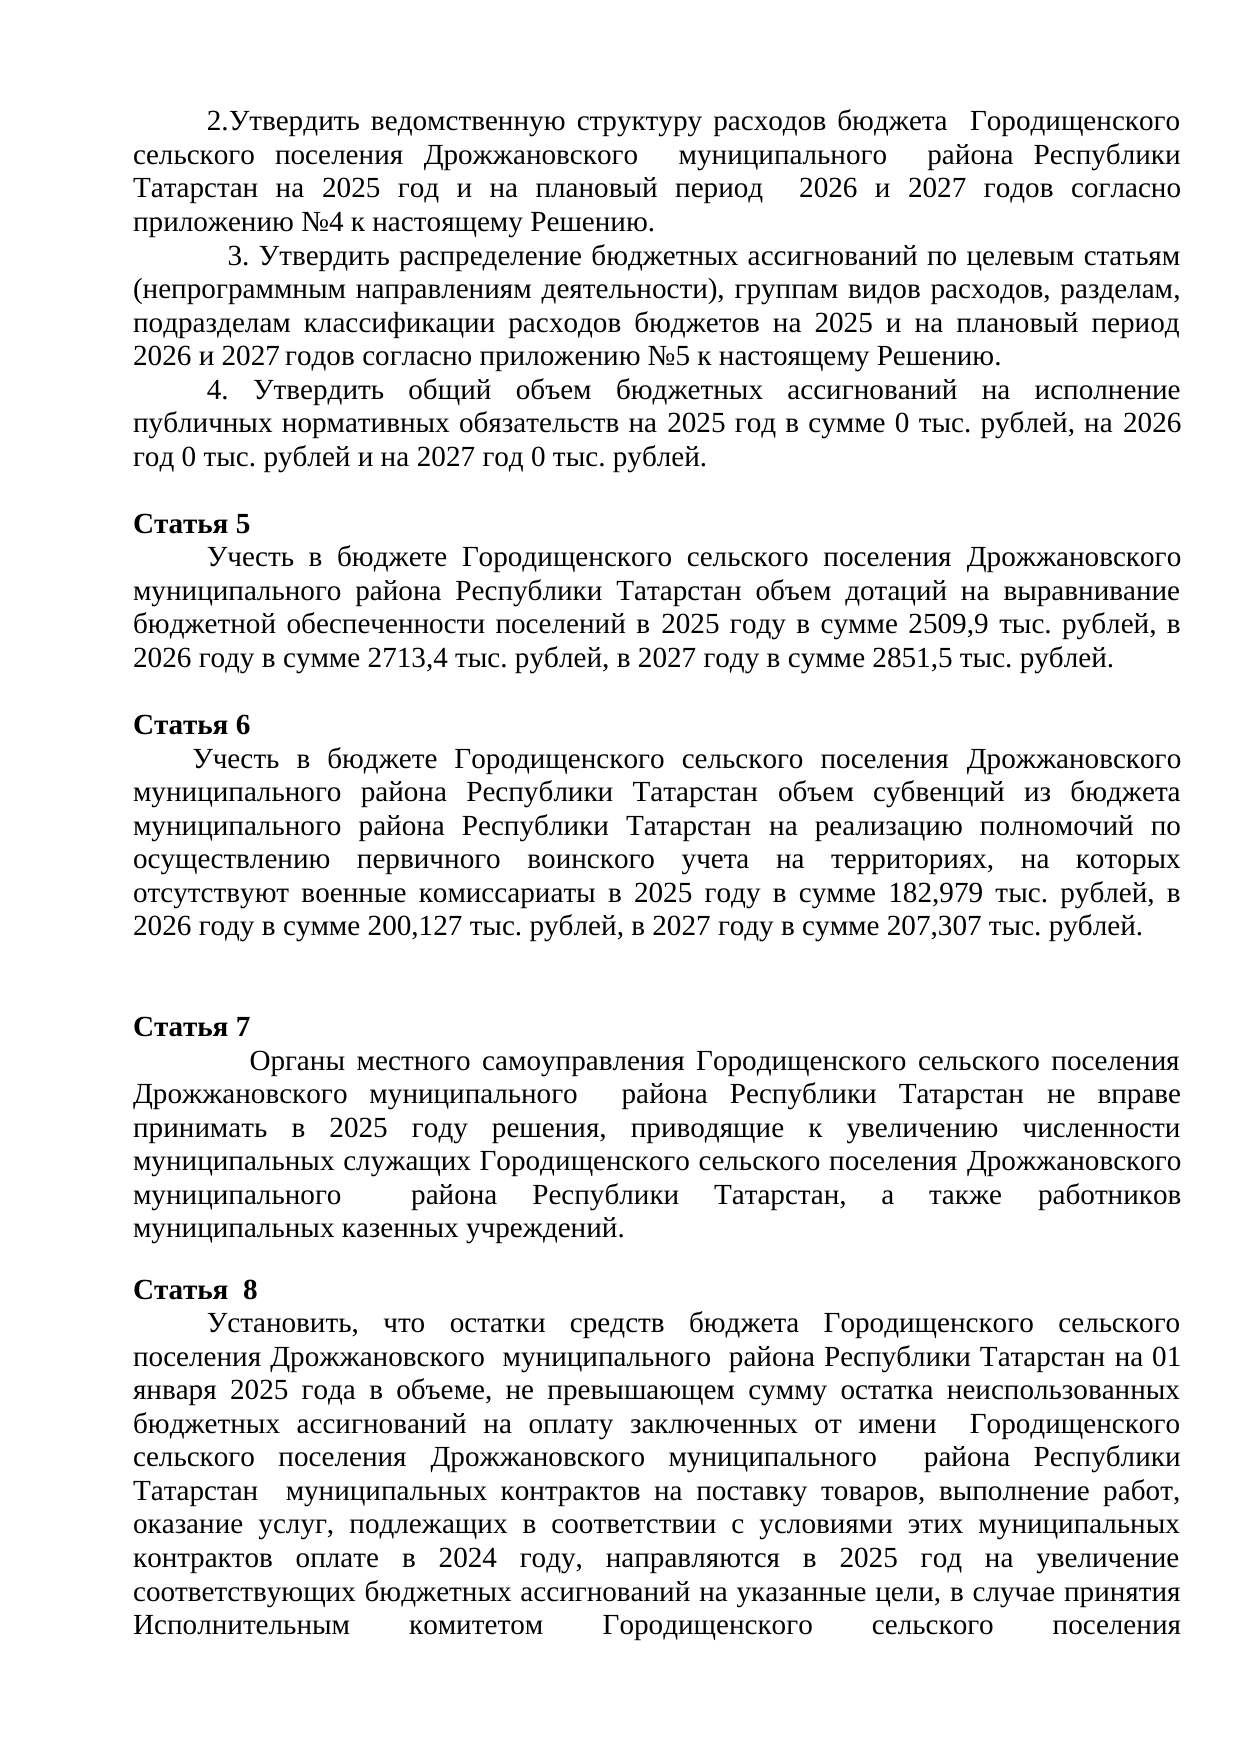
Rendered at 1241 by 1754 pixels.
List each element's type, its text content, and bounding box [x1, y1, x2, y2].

text 4. Утвердить общий объем бюджетных ассигнований на исполнение публичных нормативных обязательств на 2025 год в сумме 0 тыс. рублей, на 2026 год 0 тыс. рублей и на 2027 год 0 тыс. рублей. [133, 372, 1181, 472]
text Органы местного самоуправления Городищенского сельского поселения Дрожжановского муниципального района Республики Татарстан не вправе принимать в 2025 году решения, приводящие к увеличению численности муниципальных служащих Городищенского сельского поселения Дрожжановского муниципального района Республики Татарстан, а также работников муниципальных казенных учреждений. [133, 1043, 1181, 1244]
text Учесть в бюджете Городищенского сельского поселения Дрожжановского муниципального района Республики Татарстан объем субвенций из бюджета муниципального района Республики Татарстан на реализацию полномочий по осуществлению первичного воинского учета на территориях, на которых отсутствуют военные комиссариаты в 2025 году в сумме 182,979 тыс. рублей, в 2026 году в сумме 200,127 тыс. рублей, в 2027 году в сумме 207,307 тыс. рублей. [133, 741, 1181, 942]
text 2.Утвердить ведомственную структуру расходов бюджета Городищенского сельского поселения Дрожжановского муниципального района Республики Татарстан на 2025 год и на плановый период 2026 и 2027 годов согласно приложению №4 к настоящему Решению. [133, 103, 1181, 238]
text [133, 1305, 1181, 1641]
text 3. Утвердить распределение бюджетных ассигнований по целевым статьям (непрограммным направлениям деятельности), группам видов расходов, разделам, подразделам классификации расходов бюджетов на 2025 и на плановый период 2026 и 2027 годов согласно приложению №5 к настоящему Решению. [133, 238, 1181, 372]
text Учесть в бюджете Городищенского сельского поселения Дрожжановского муниципального района Республики Татарстан объем дотаций на выравнивание бюджетной обеспеченности поселений в 2025 году в сумме 2509,9 тыс. рублей, в 2026 году в сумме 2713,4 тыс. рублей, в 2027 году в сумме 2851,5 тыс. рублей. [133, 539, 1181, 674]
text Статья 6 [133, 707, 1181, 741]
text Статья 5 [133, 506, 1181, 539]
text Статья 7 [133, 1009, 1181, 1043]
text Статья 8 [133, 1272, 1181, 1305]
